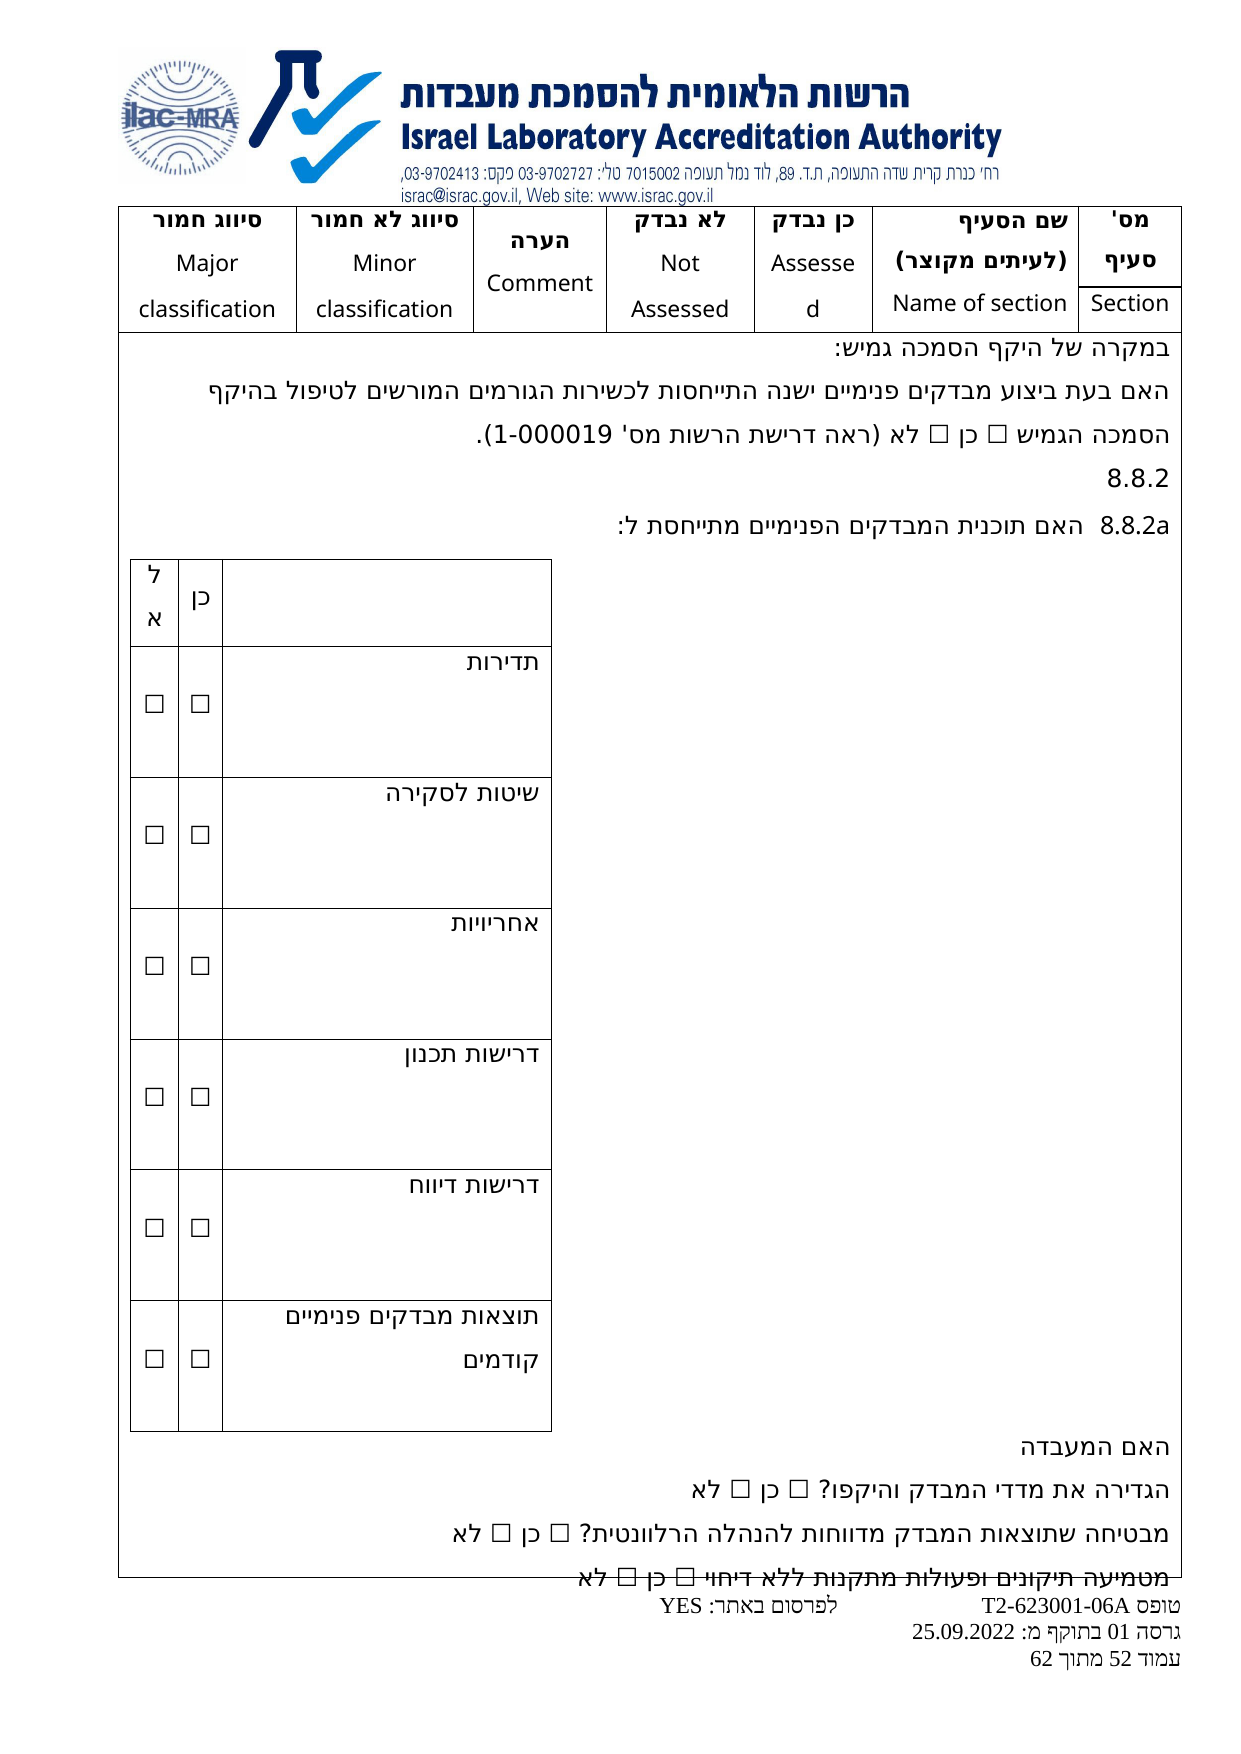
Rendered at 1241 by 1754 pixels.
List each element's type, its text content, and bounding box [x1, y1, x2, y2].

table_header הערה Comment [474, 207, 606, 332]
table_cell Section [1079, 288, 1181, 332]
table_header כן נבדק Assessed [755, 207, 872, 332]
table_header מס' סעיף [1079, 207, 1181, 286]
table_header סיווג לא חמור Minor classification [297, 207, 473, 332]
table_header סיווג חמור Major classification [119, 207, 296, 332]
table_header לא נבדק Not Assessed [607, 207, 754, 332]
table_header שם הסעיף (לעיתים מקוצר) Name of section [873, 207, 1078, 332]
picture [118, 47, 1002, 206]
